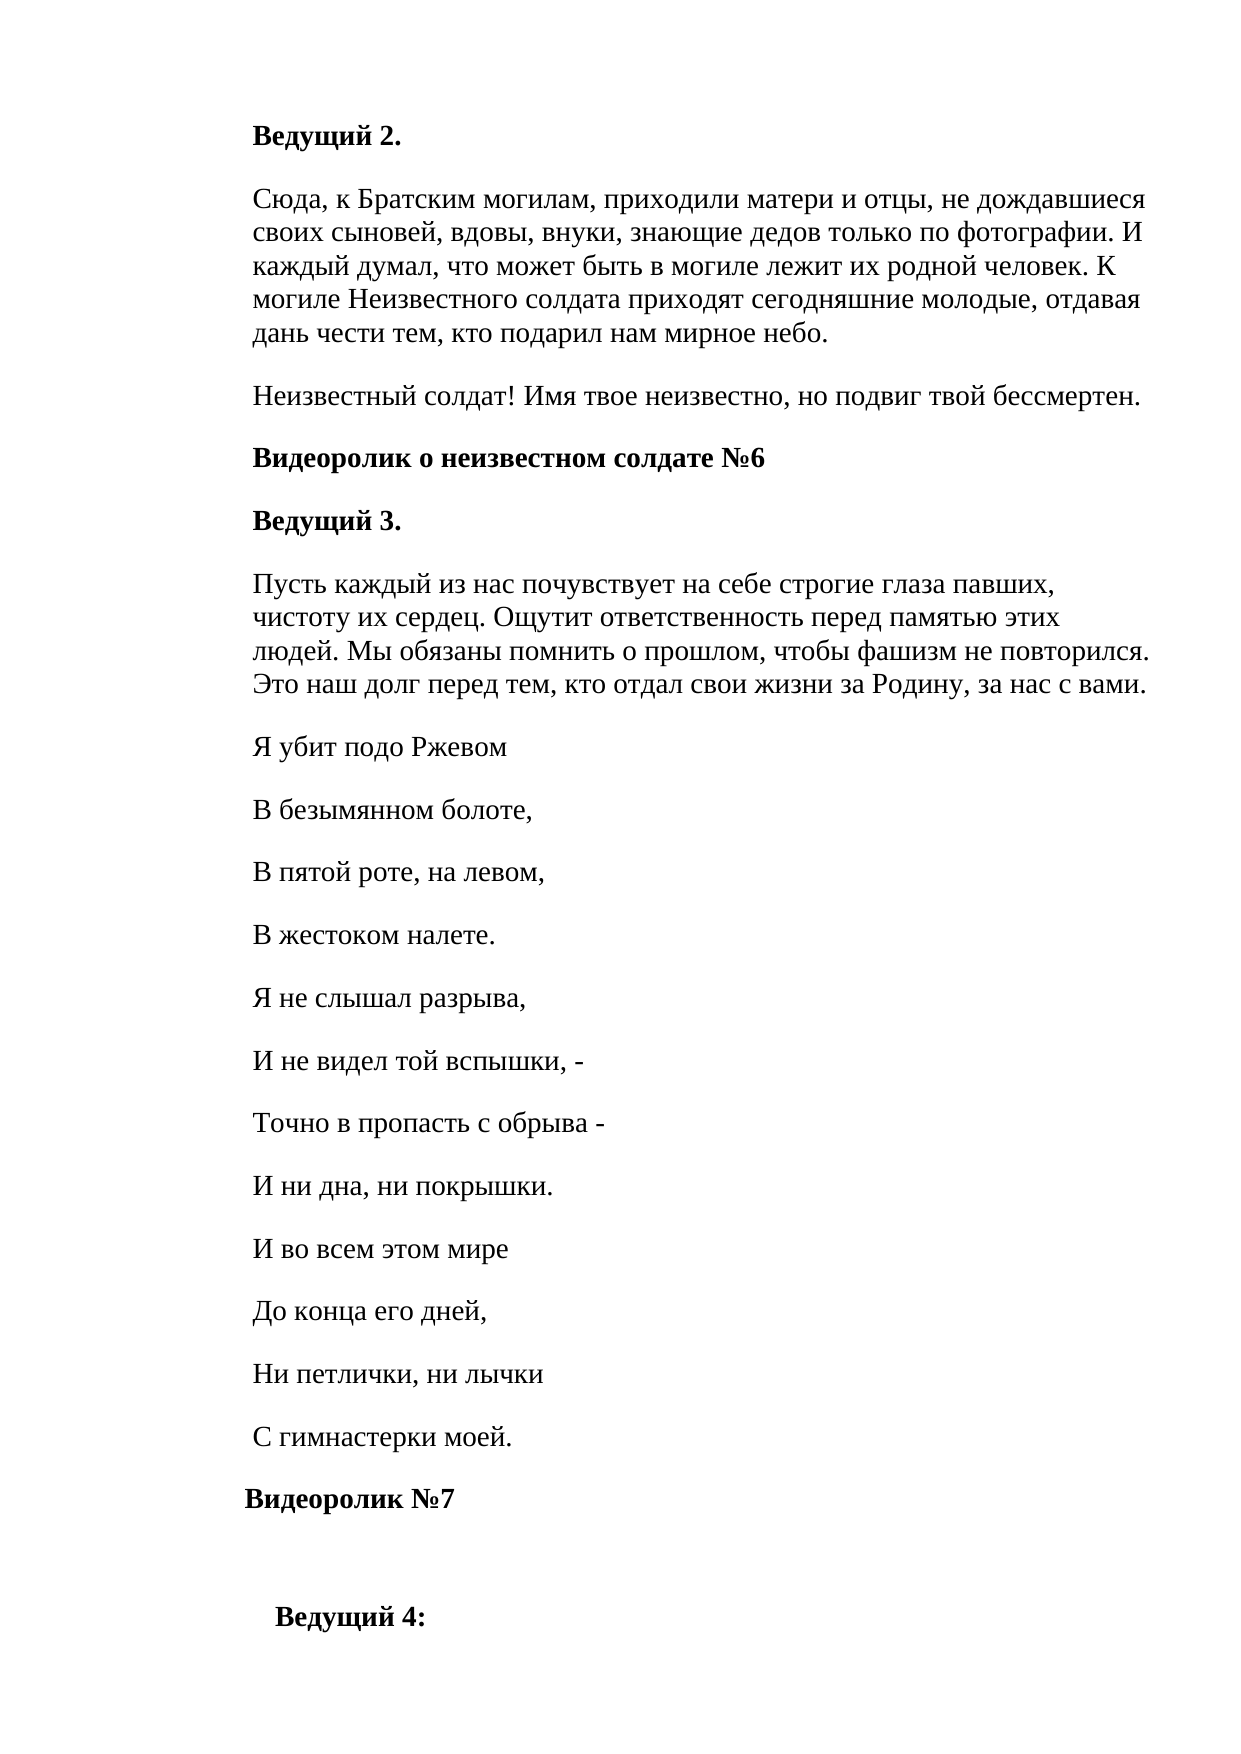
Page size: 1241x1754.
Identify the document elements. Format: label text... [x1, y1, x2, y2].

text И не видел той вспышки, - [252, 1043, 1152, 1076]
text Пусть каждый из нас почувствует на себе строгие глаза павших, чистоту их сердец. Ощутит ответственность перед памятью этих людей. Мы обязаны помнить о прошлом, чтобы фашизм не повторился. Это наш долг перед тем, кто отдал свои жизни за Родину, за нас с вами. [252, 566, 1152, 700]
text С гимнастерки моей. [252, 1419, 1152, 1452]
text Видеоролик о неизвестном солдате №6 [252, 440, 1152, 474]
text Сюда, к Братским могилам, приходили матери и отцы, не дождавшиеся своих сыновей, вдовы, внуки, знающие дедов только по фотографии. И каждый думал, что может быть в могиле лежит их родной человек. К могиле Неизвестного солдата приходят сегодняшние молодые, отдавая дань чести тем, кто подарил нам мирное небо. [252, 181, 1152, 348]
text Ведущий 4: [201, 1599, 1152, 1632]
text До конца его дней, [252, 1293, 1152, 1327]
text Ведущий 3. [252, 503, 1152, 537]
text Ведущий 2. [252, 118, 1152, 152]
text Я не слышал разрыва, [252, 980, 1152, 1013]
text Я убит подо Ржевом [252, 729, 1152, 763]
text И ни дна, ни покрышки. [252, 1168, 1152, 1202]
text И во всем этом мире [252, 1231, 1152, 1264]
text В жестоком налете. [252, 917, 1152, 951]
text Видеоролик №7 [244, 1482, 1152, 1515]
text Ни петлички, ни лычки [252, 1356, 1152, 1390]
text В безымянном болоте, [252, 792, 1152, 825]
text Неизвестный солдат! Имя твое неизвестно, но подвиг твой бессмертен. [252, 378, 1152, 411]
text Точно в пропасть с обрыва - [252, 1105, 1152, 1139]
text В пятой роте, на левом, [252, 854, 1152, 888]
